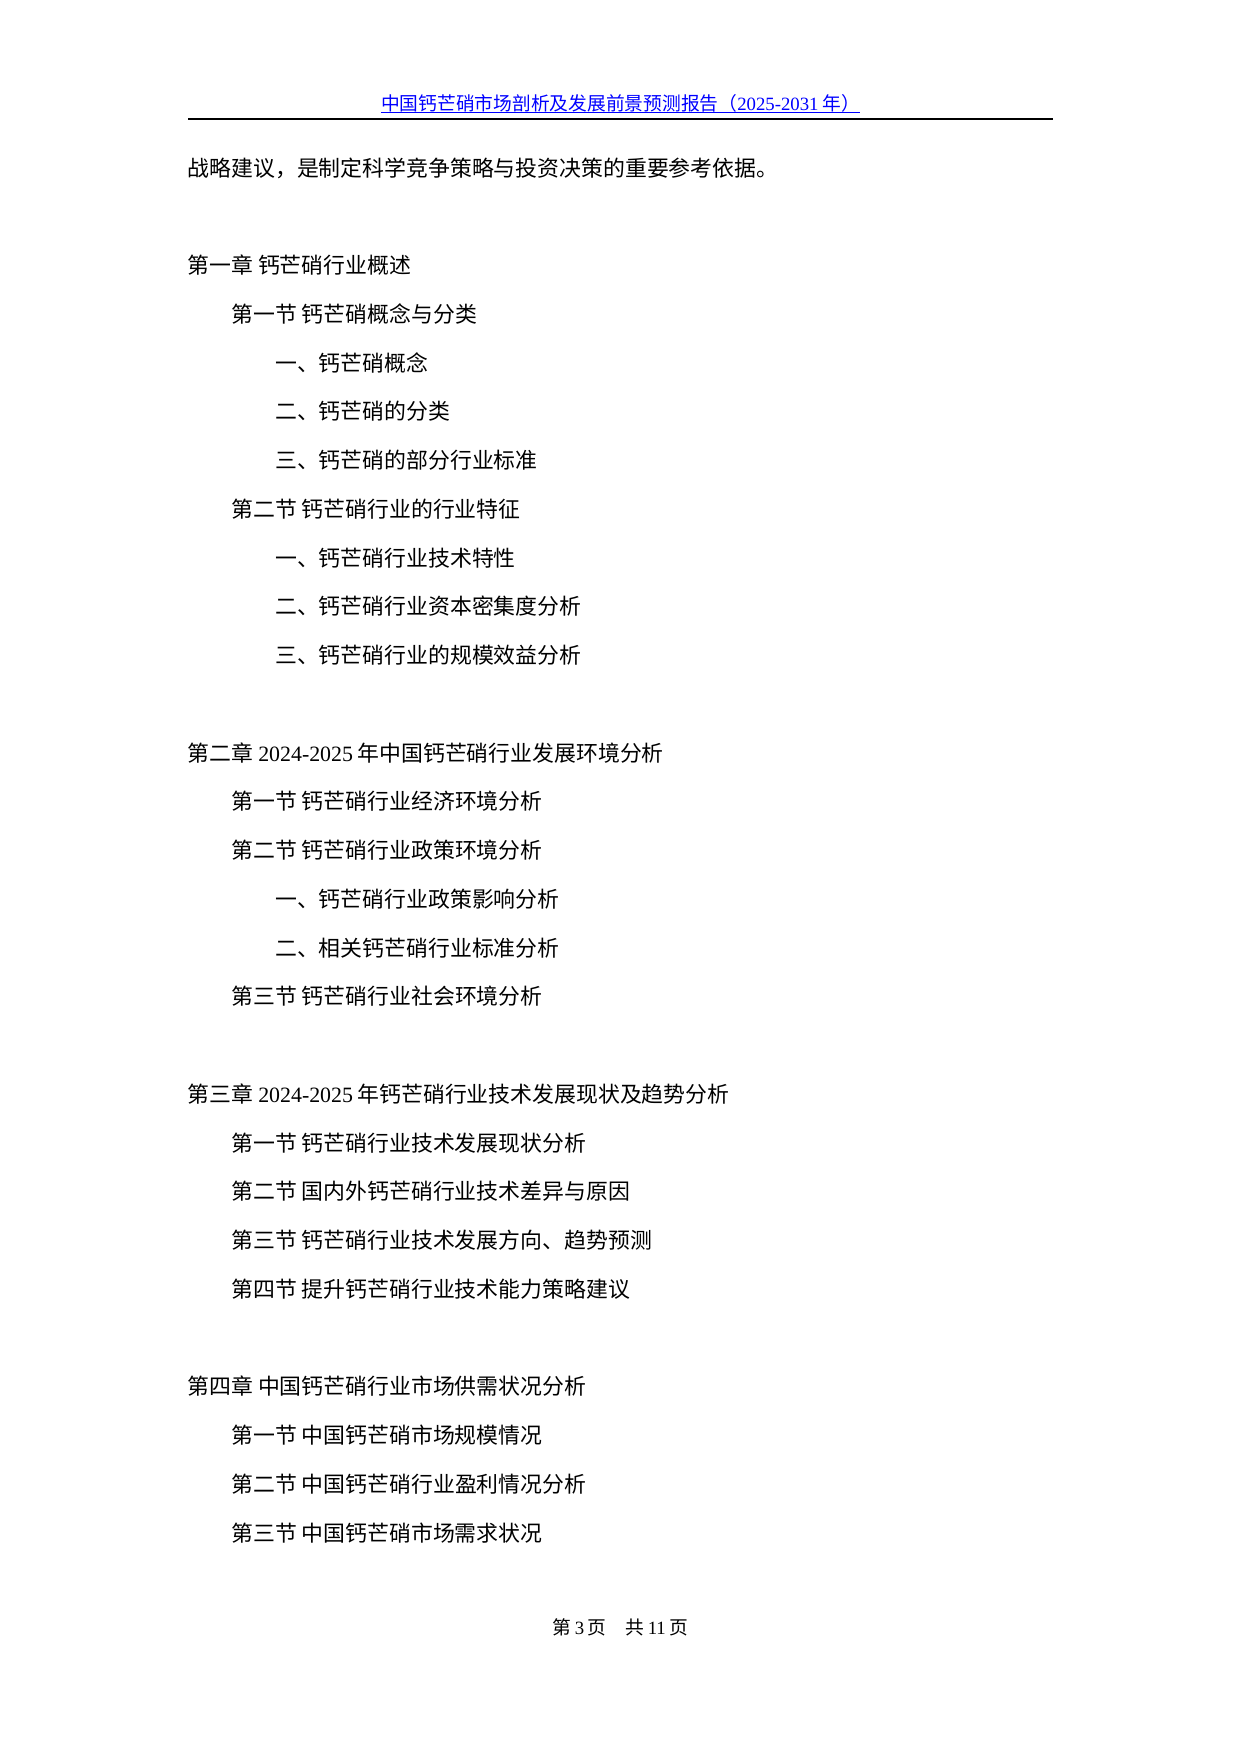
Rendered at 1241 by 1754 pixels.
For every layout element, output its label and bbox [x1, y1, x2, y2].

text [187, 150, 1053, 1548]
